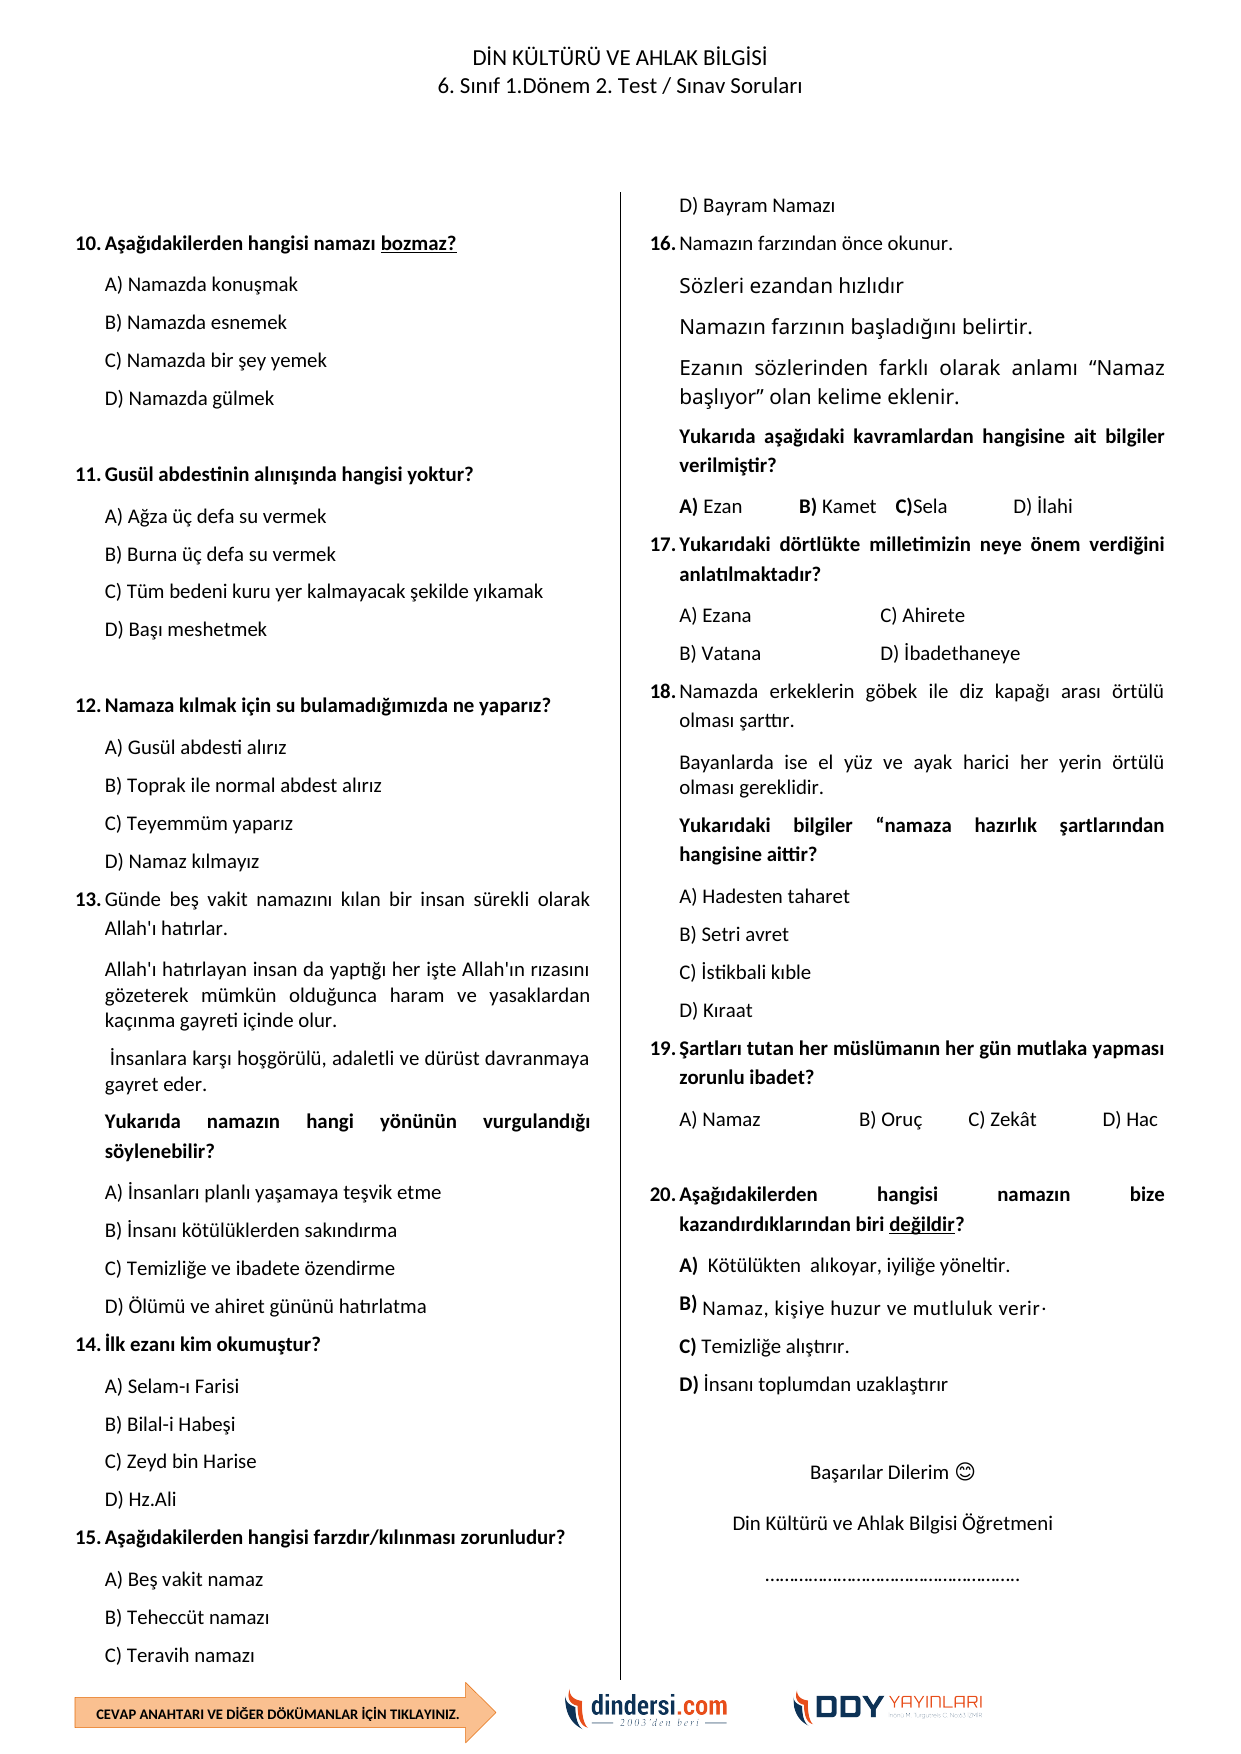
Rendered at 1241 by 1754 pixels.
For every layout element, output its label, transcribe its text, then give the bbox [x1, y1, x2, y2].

text C) Zeyd bin Harise [104, 1449, 591, 1474]
text Namazda erkeklerin göbek ile diz kapağı arası örtülü olması şarttır. [649, 678, 1165, 733]
table_cell …………………………………………….. [635, 1548, 1151, 1599]
text A) Kötülükten alıkoyar, iyiliğe yöneltir. [679, 1252, 1165, 1278]
text Sözleri ezandan hızlıdır [679, 272, 1165, 300]
text Aşağıdakilerden hangisi namazın bize kazandırdıklarından biri değildir? [649, 1182, 1165, 1236]
text D) Bayram Namazı [679, 192, 1165, 217]
text Yukarıdaki dörtlükte milletimizin neye önem verdiğini anlatılmaktadır? [649, 532, 1165, 586]
text C) Temizliğe ve ibadete özendirme [104, 1255, 591, 1281]
text A) Ezana C) Ahirete [679, 602, 1165, 628]
text C) Namazda bir şey yemek [104, 347, 591, 373]
text Ezanın sözlerinden farklı olarak anlamı “Namaz başlıyor” olan kelime eklenir. [679, 353, 1165, 410]
text A) Hadesten taharet [679, 883, 1165, 909]
text A) Beş vakit namaz [104, 1566, 591, 1592]
text Namaza kılmak için su bulamadığımızda ne yaparız? [75, 692, 591, 718]
text B) Namaz, kişiye huzur ve mutluluk verir. [679, 1290, 1165, 1321]
text D) İnsanı toplumdan uzaklaştırır [679, 1371, 1165, 1397]
text Yukarıda aşağıdaki kavramlardan hangisine ait bilgiler verilmiştir? [679, 423, 1165, 477]
text B) Teheccüt namazı [104, 1604, 591, 1629]
text C) İstikbali kıble [679, 959, 1165, 984]
text A) Ezan B) Kamet C)Sela D) İlahi [679, 494, 1165, 519]
text A) Gusül abdesti alırız [104, 734, 591, 759]
text Aşağıdakilerden hangisi namazı bozmaz? [75, 230, 591, 255]
text B) Burna üç defa su vermek [104, 541, 591, 566]
text A) Selam-ı Farisi [104, 1373, 591, 1398]
text D) Başı meshetmek [104, 617, 591, 642]
text Günde beş vakit namazını kılan bir insan sürekli olarak Allah'ı hatırlar. [75, 886, 591, 940]
text Bayanlarda ise el yüz ve ayak harici her yerin örtülü olması gereklidir. [679, 749, 1165, 800]
text İlk ezanı kim okumuştur? [75, 1331, 591, 1357]
picture [793, 1689, 983, 1727]
text Şartları tutan her müslümanın her gün mutlaka yapması zorunlu ibadet? [649, 1035, 1165, 1089]
text C) Teyemmüm yaparız [104, 810, 591, 835]
table_cell Din Kültürü ve Ahlak Bilgisi Öğretmeni [635, 1498, 1151, 1548]
text Allah'ı hatırlayan insan da yaptığı her işte Allah'ın rızasını gözeterek mümkün olduğunca haram ve yasaklardan kaçınma gayreti içinde olur. [104, 957, 591, 1033]
picture [565, 1688, 728, 1730]
text Namazın farzından önce okunur. [649, 230, 1165, 255]
text C) Tüm bedeni kuru yer kalmayacak şekilde yıkamak [104, 579, 591, 604]
text B) Namazda esnemek [104, 309, 591, 335]
text C) Temizliğe alıştırır. [679, 1333, 1165, 1359]
text C) Teravih namazı [104, 1642, 591, 1667]
text B) Bilal-i Habeşi [104, 1411, 591, 1436]
text Namazın farzının başladığını belirtir. [679, 312, 1165, 341]
text B) Toprak ile normal abdest alırız [104, 772, 591, 797]
text D) Ölümü ve ahiret gününü hatırlatma [104, 1293, 591, 1319]
text B) Setri avret [679, 921, 1165, 947]
text B) İnsanı kötülüklerden sakındırma [104, 1217, 591, 1243]
text Yukarıda namazın hangi yönünün vurgulandığı söylenebilir? [104, 1109, 591, 1163]
text Aşağıdakilerden hangisi farzdır/kılınması zorunludur? [75, 1524, 591, 1550]
text İnsanlara karşı hoşgörülü, adaletli ve dürüst davranmaya gayret eder. [104, 1045, 591, 1096]
text A) Namaz B) Oruç C) Zekât D) Hac [679, 1106, 1165, 1131]
text A) Namazda konuşmak [104, 272, 591, 297]
text A) İnsanları planlı yaşamaya teşvik etme [104, 1179, 591, 1205]
text D) Kıraat [679, 997, 1165, 1022]
text D) Hz.Ali [104, 1487, 591, 1512]
text Gusül abdestinin alınışında hangisi yoktur? [75, 461, 591, 487]
table_header Başarılar Dilerim 😊 [635, 1444, 1151, 1498]
text Yukarıdaki bilgiler “namaza hazırlık şartlarından hangisine aittir? [679, 812, 1165, 867]
text D) Namaz kılmayız [104, 848, 591, 873]
text A) Ağza üç defa su vermek [104, 503, 591, 528]
text D) Namazda gülmek [104, 385, 591, 411]
text B) Vatana D) İbadethaneye [679, 640, 1165, 666]
